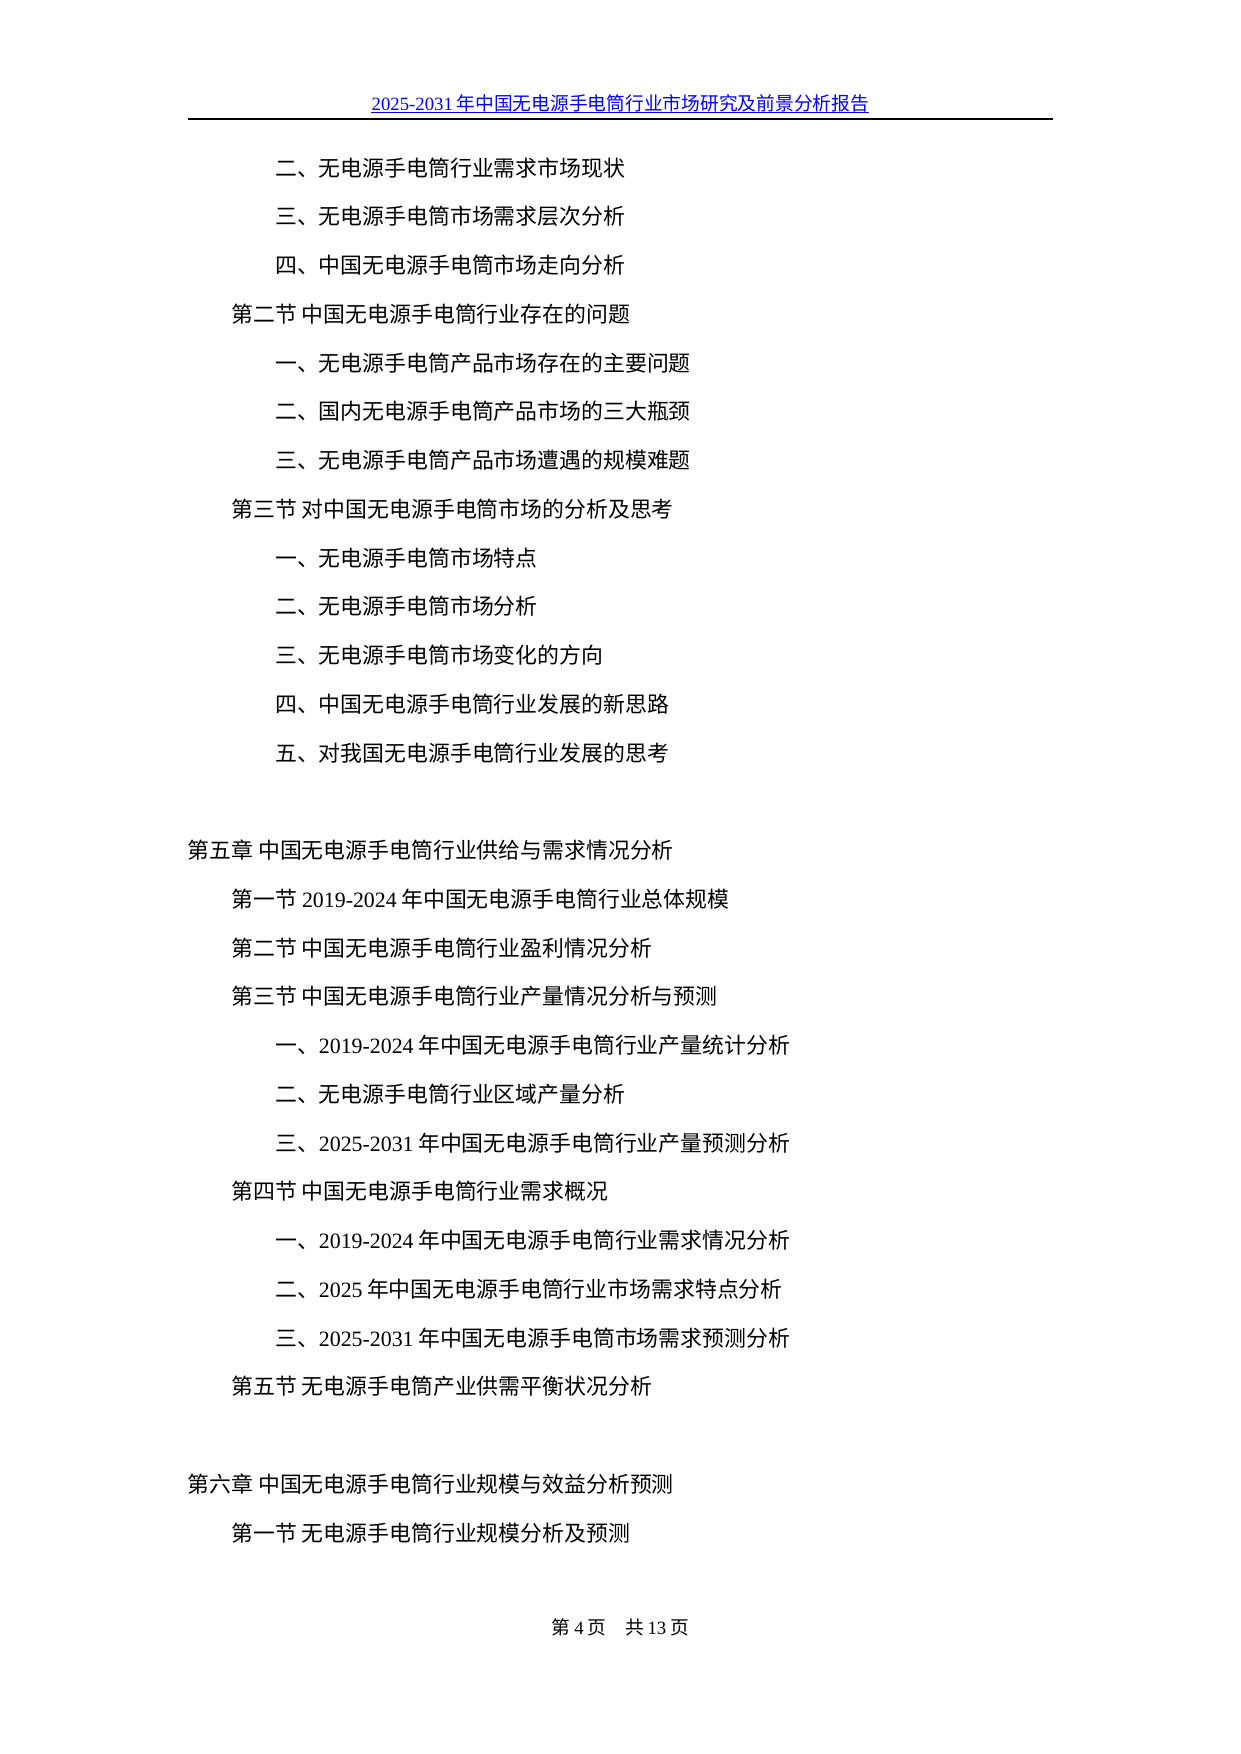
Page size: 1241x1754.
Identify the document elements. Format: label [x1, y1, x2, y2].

text [187, 150, 1053, 1548]
